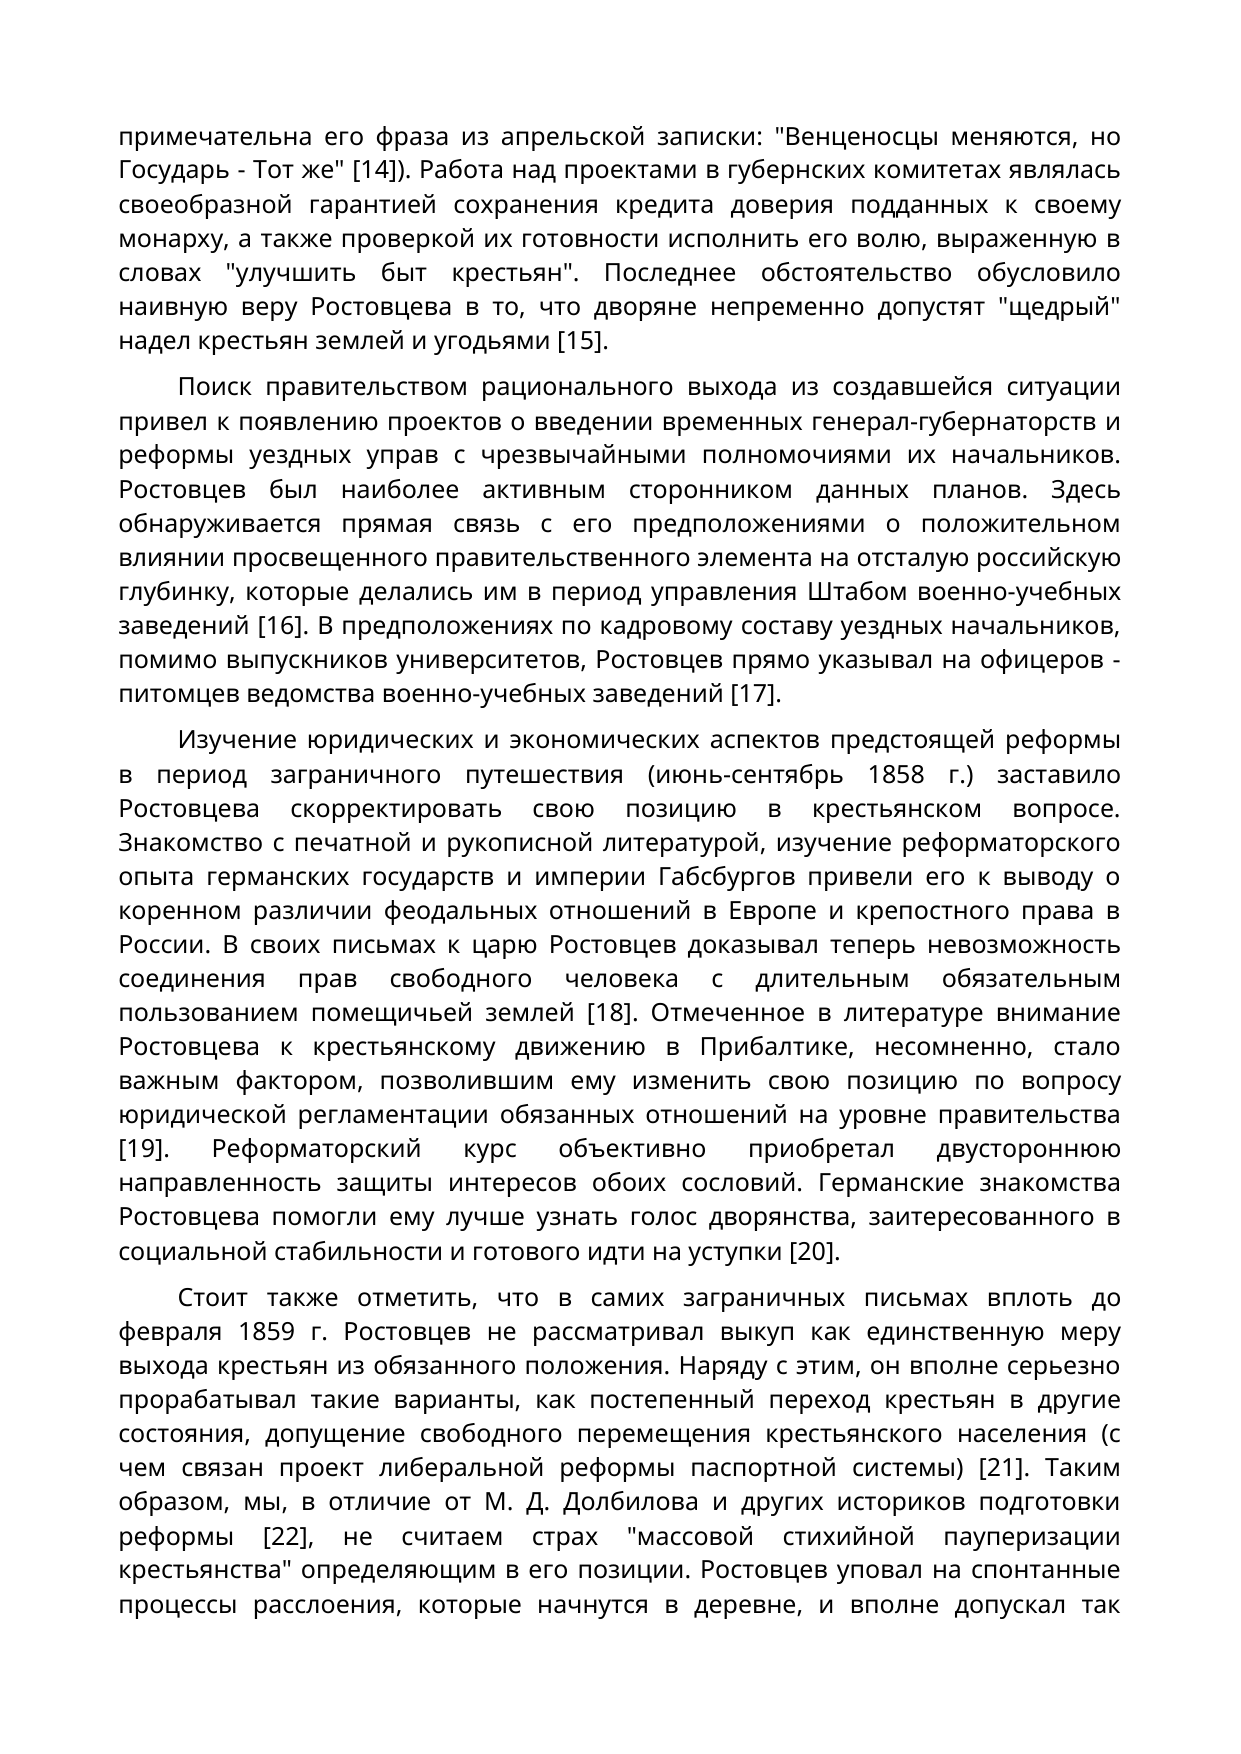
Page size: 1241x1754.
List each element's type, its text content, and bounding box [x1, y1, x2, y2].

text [118, 118, 1122, 357]
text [118, 1280, 1122, 1620]
text Изучение юридических и экономических аспектов предстоящей реформы в период заграничного путешествия (июнь-сентябрь 1858 г.) заставило Ростовцева скорректировать свою позицию в крестьянском вопросе. Знакомство c печатной и рукописной литературой, изучение реформаторского опыта германских государств и империи Габсбургов привели его к выводу о коренном различии феодальных отношений в Европе и крепостного права в России. В своих письмах к царю Ростовцев доказывал теперь невозможность соединения прав свободного человека с длительным обязательным пользованием помещичьей землей [18]. Отмеченное в литературе внимание Ростовцева к крестьянскому движению в Прибалтике, несомненно, стало важным фактором, позволившим ему изменить свою позицию по вопросу юридической регламентации обязанных отношений на уровне правительства [19]. Реформаторский курс объективно приобретал двустороннюю направленность защиты интересов обоих сословий. Германские знакомства Ростовцева помогли ему лучше узнать голос дворянства, заитересованного в социальной стабильности и готового идти на уступки [20]. [118, 722, 1122, 1267]
text Поиск правительством рационального выхода из создавшейся ситуации привел к появлению проектов о введении временных генерал-губернаторств и реформы уездных управ с чрезвычайными полномочиями их начальников. Ростовцев был наиболее активным сторонником данных планов. Здесь обнаруживается прямая связь с его предположениями о положительном влиянии просвещенного правительственного элемента на отсталую российскую глубинку, которые делались им в период управления Штабом военно-учебных заведений [16]. В предположениях по кадровому составу уездных начальников, помимо выпускников университетов, Ростовцев прямо указывал на офицеров - питомцев ведомства военно-учебных заведений [17]. [118, 369, 1122, 710]
